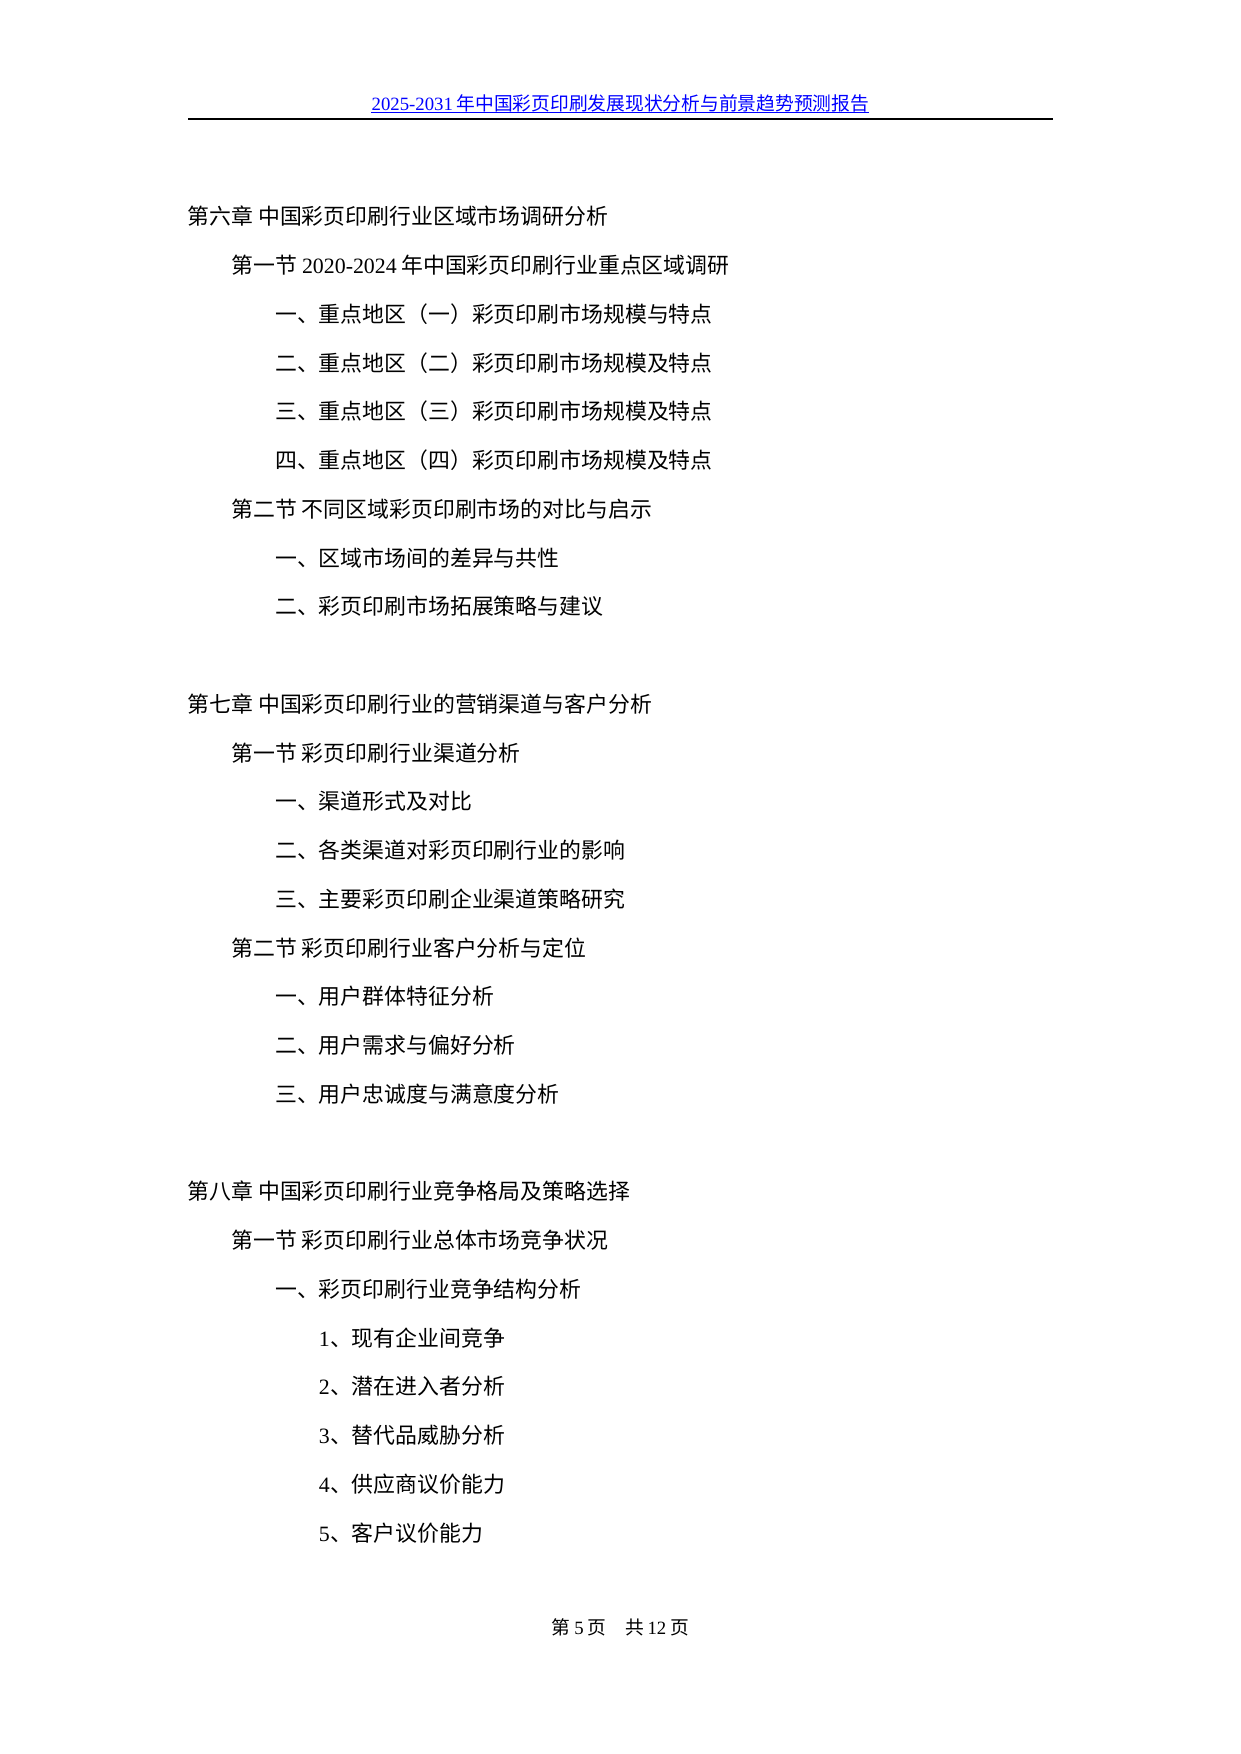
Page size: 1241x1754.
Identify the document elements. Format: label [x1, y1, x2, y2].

text [187, 150, 1053, 1548]
